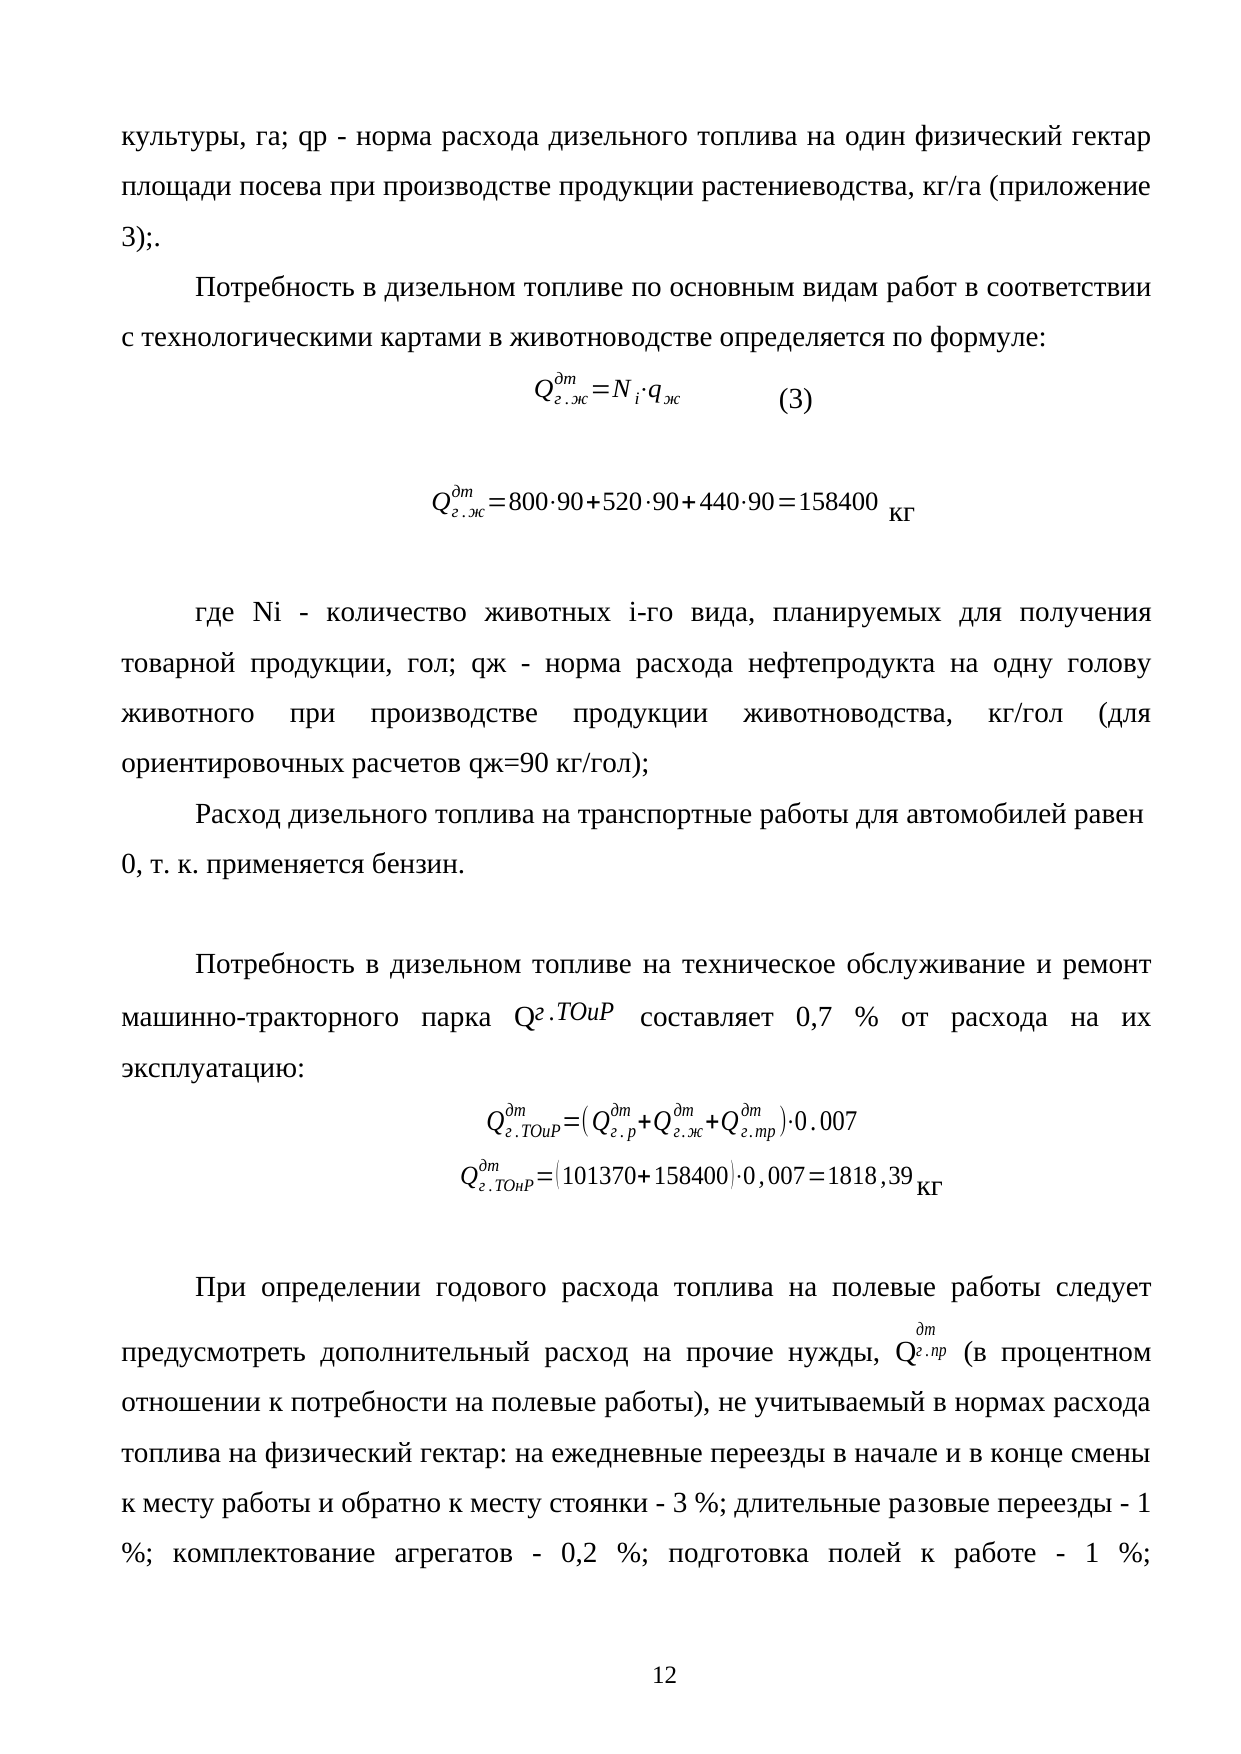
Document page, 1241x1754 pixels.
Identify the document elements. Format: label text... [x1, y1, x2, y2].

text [121, 1269, 1152, 1569]
text Потребность в дизельном топливе по основным видам работ в соответствии с технологическими картами в животноводстве определяется по формуле: [121, 269, 1152, 353]
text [121, 118, 1152, 252]
text кг [121, 482, 1152, 527]
text (3) [121, 370, 1152, 415]
text кг [177, 1157, 1152, 1202]
text где Ni - количество животных i-гo вида, планируемых для получения товарной продукции, гол; qж - норма расхода нефтепродукта на одну голову животного при производстве продукции животноводства, кг/гол (для ориентировочных расчетов qж=90 кг/гол); [121, 594, 1152, 779]
text Расход дизельного топлива на транспортные работы для автомобилей равен 0, т. к. применяется бензин. [121, 796, 1152, 879]
text Потребность в дизельном топливе на техническое обслуживание и ремонт машинно-тракторного парка Q составляет 0,7 % от расхода на их эксплуатацию: [121, 947, 1152, 1083]
